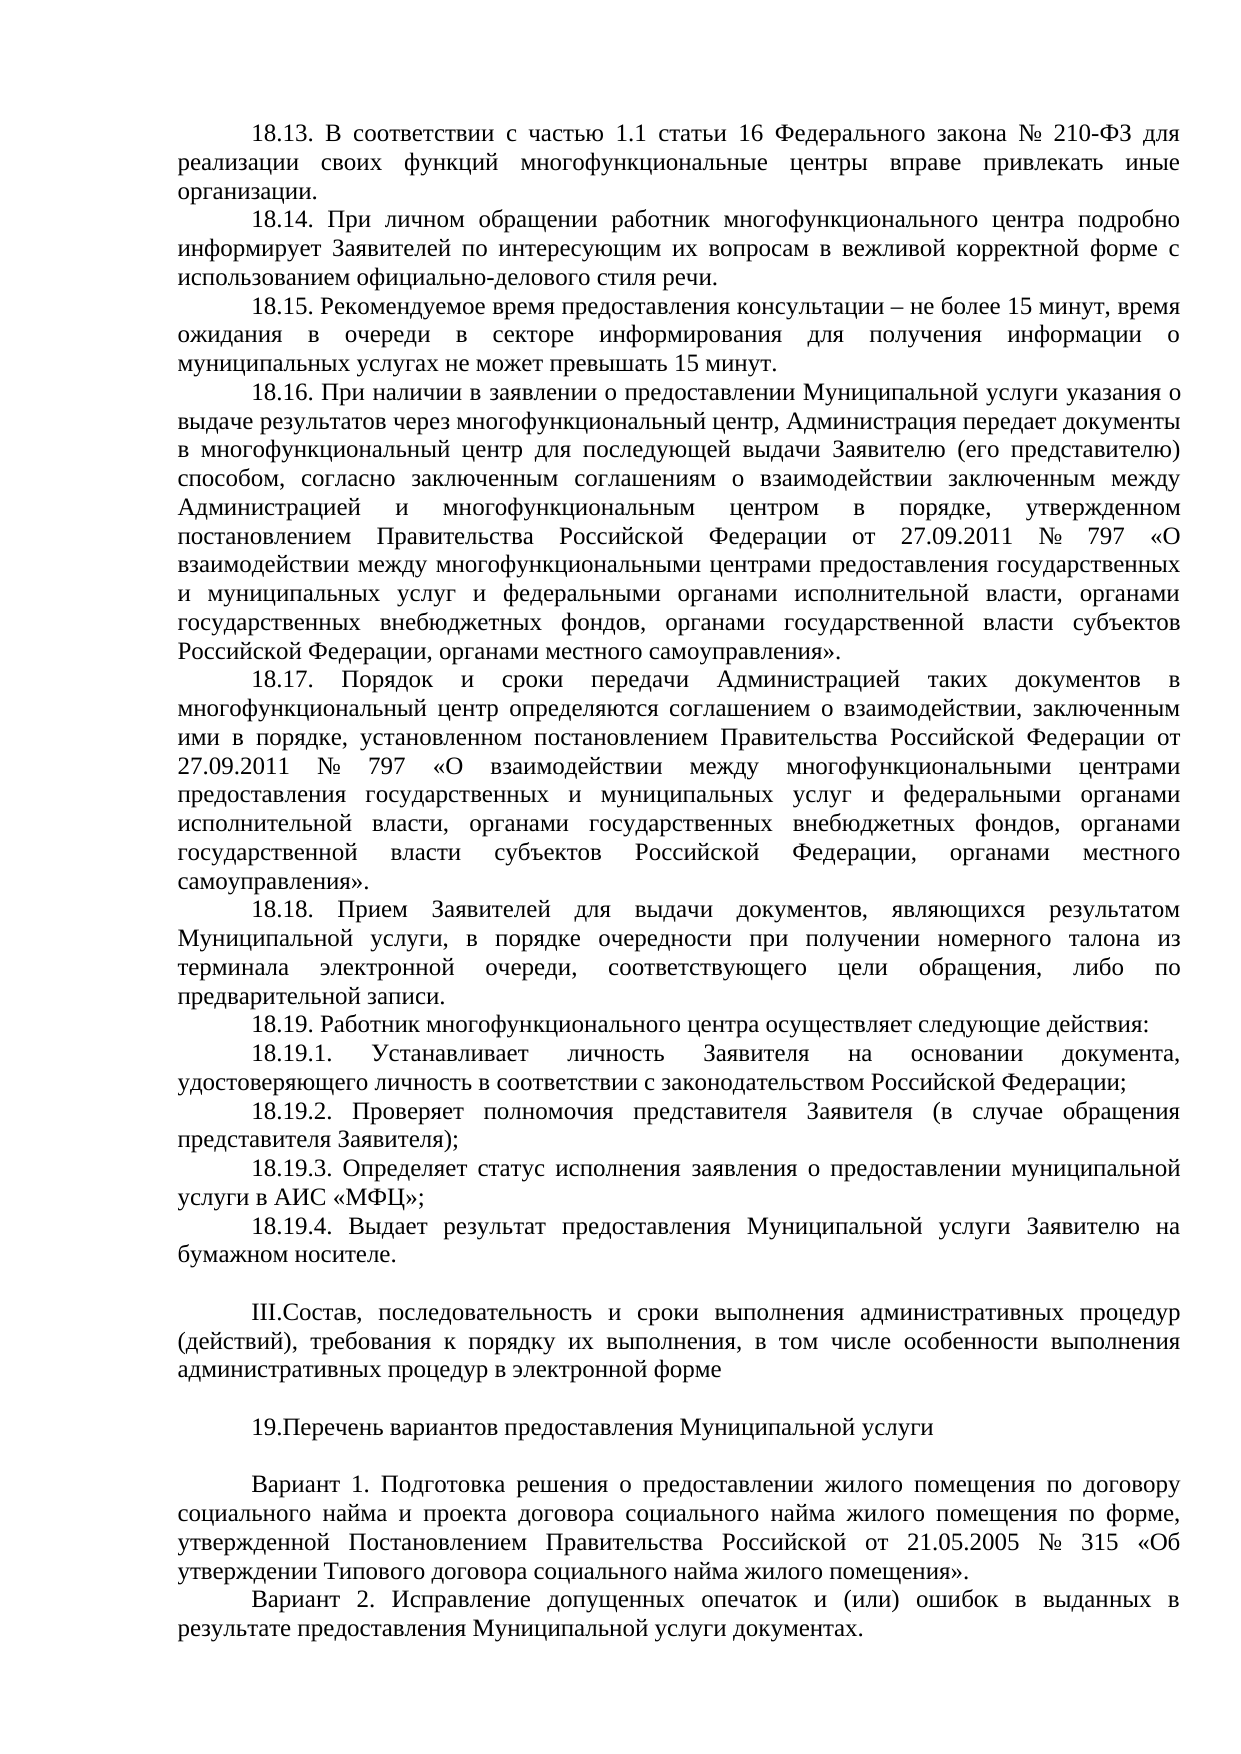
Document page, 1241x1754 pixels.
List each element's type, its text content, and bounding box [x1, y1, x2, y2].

text 18.15. Рекомендуемое время предоставления консультации – не более 15 минут, время ожидания в очереди в секторе информирования для получения информации о муниципальных услугах не может превышать 15 минут. [177, 291, 1181, 377]
text 19.Перечень вариантов предоставления Муниципальной услуги [177, 1412, 1181, 1441]
text 18.19.2. Проверяет полномочия представителя Заявителя (в случае обращения представителя Заявителя); [177, 1096, 1181, 1153]
text 18.19. Работник многофункционального центра осуществляет следующие действия: [177, 1009, 1181, 1038]
text 18.19.4. Выдает результат предоставления Муниципальной услуги Заявителю на бумажном носителе. [177, 1211, 1181, 1268]
text Вариант 2. Исправление допущенных опечаток и (или) ошибок в выданных в результате предоставления Муниципальной услуги документах. [177, 1584, 1181, 1642]
text III.Состав, последовательность и сроки выполнения административных процедур (действий), требования к порядку их выполнения, в том числе особенности выполнения административных процедур в электронной форме [177, 1297, 1181, 1383]
text 18.13. В соответствии с частью 1.1 статьи 16 Федерального закона № 210-ФЗ для реализации своих функций многофункциональные центры вправе привлекать иные организации. [177, 118, 1181, 204]
text 18.19.1. Устанавливает личность Заявителя на основании документа, удостоверяющего личность в соответствии с законодательством Российской Федерации; [177, 1038, 1181, 1096]
text 18.14. При личном обращении работник многофункционального центра подробно информирует Заявителей по интересующим их вопросам в вежливой корректной форме с использованием официально-делового стиля речи. [177, 204, 1181, 291]
text 18.18. Прием Заявителей для выдачи документов, являющихся результатом Муниципальной услуги, в порядке очередности при получении номерного талона из терминала электронной очереди, соответствующего цели обращения, либо по предварительной записи. [177, 894, 1181, 1009]
text 18.16. При наличии в заявлении о предоставлении Муниципальной услуги указания о выдаче результатов через многофункциональный центр, Администрация передает документы в многофункциональный центр для последующей выдачи Заявителю (его представителю) способом, согласно заключенным соглашениям о взаимодействии заключенным между Администрацией и многофункциональным центром в порядке, утвержденном постановлением Правительства Российской Федерации от 27.09.2011 № 797 «О взаимодействии между многофункциональными центрами предоставления государственных и муниципальных услуг и федеральными органами исполнительной власти, органами государственных внебюджетных фондов, органами государственной власти субъектов Российской Федерации, органами местного самоуправления». [177, 377, 1181, 664]
text 18.19.3. Определяет статус исполнения заявления о предоставлении муниципальной услуги в АИС «МФЦ»; [177, 1153, 1181, 1211]
text Вариант 1. Подготовка решения о предоставлении жилого помещения по договору социального найма и проекта договора социального найма жилого помещения по форме, утвержденной Постановлением Правительства Российской от 21.05.2005 № 315 «Об утверждении Типового договора социального найма жилого помещения». [177, 1469, 1181, 1584]
text 18.17. Порядок и сроки передачи Администрацией таких документов в многофункциональный центр определяются соглашением о взаимодействии, заключенным ими в порядке, установленном постановлением Правительства Российской Федерации от 27.09.2011 № 797 «О взаимодействии между многофункциональными центрами предоставления государственных и муниципальных услуг и федеральными органами исполнительной власти, органами государственных внебюджетных фондов, органами государственной власти субъектов Российской Федерации, органами местного самоуправления». [177, 664, 1181, 894]
